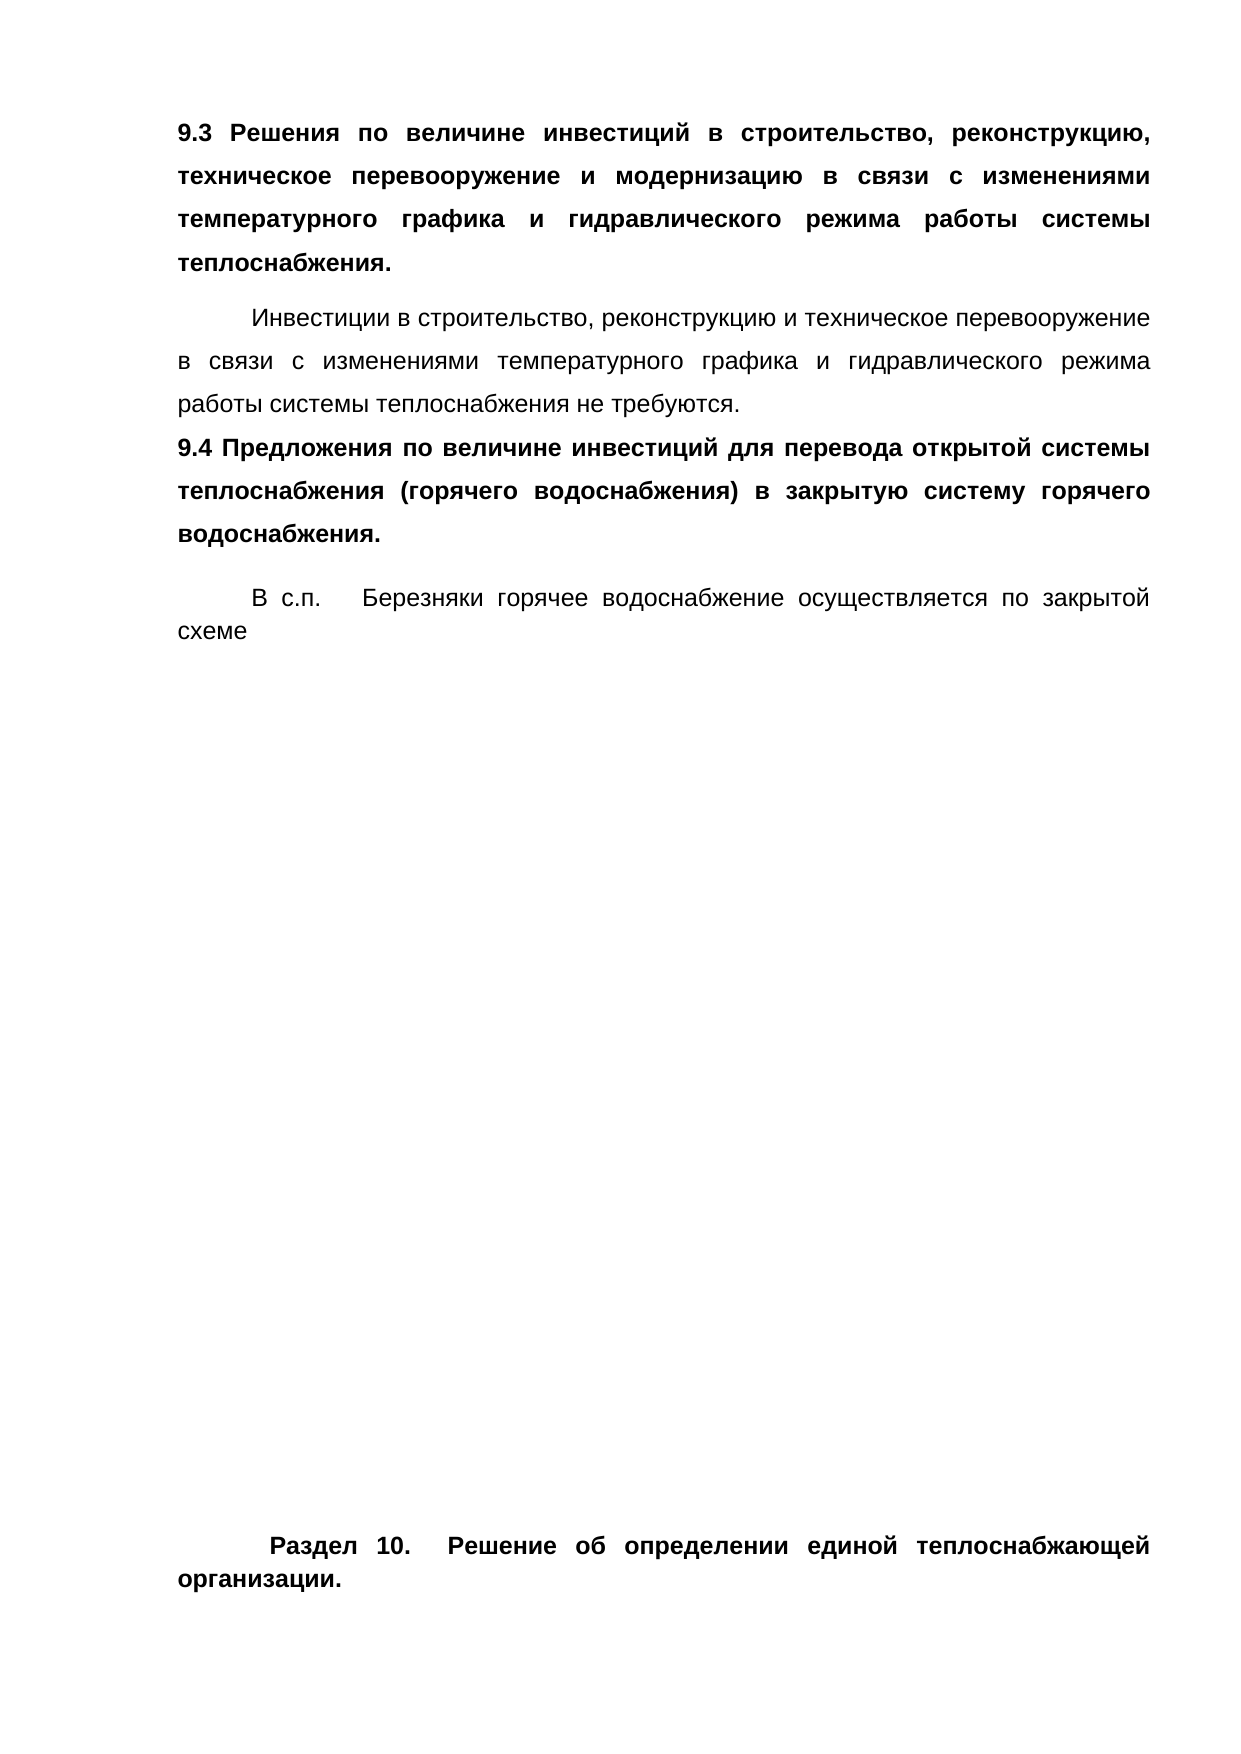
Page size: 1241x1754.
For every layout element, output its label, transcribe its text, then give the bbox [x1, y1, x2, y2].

text 9.4 Предложения по величине инвестиций для перевода открытой системы теплоснабжения (горячего водоснабжения) в закрытую систему горячего водоснабжения. [177, 432, 1152, 547]
text 9.3 Решения по величине инвестиций в строительство, реконструкцию, техническое перевооружение и модернизацию в связи с изменениями температурного графика и гидравлического режима работы системы теплоснабжения. [177, 118, 1152, 276]
text В с.п. Березняки горячее водоснабжение осуществляется по закрытой схеме [177, 583, 1152, 644]
text Раздел 10. Решение об определении единой теплоснабжающей организации. [177, 1531, 1152, 1593]
text Инвестиции в строительство, реконструкцию и техническое перевооружение в связи с изменениями температурного графика и гидравлического режима работы системы теплоснабжения не требуются. [177, 303, 1152, 418]
